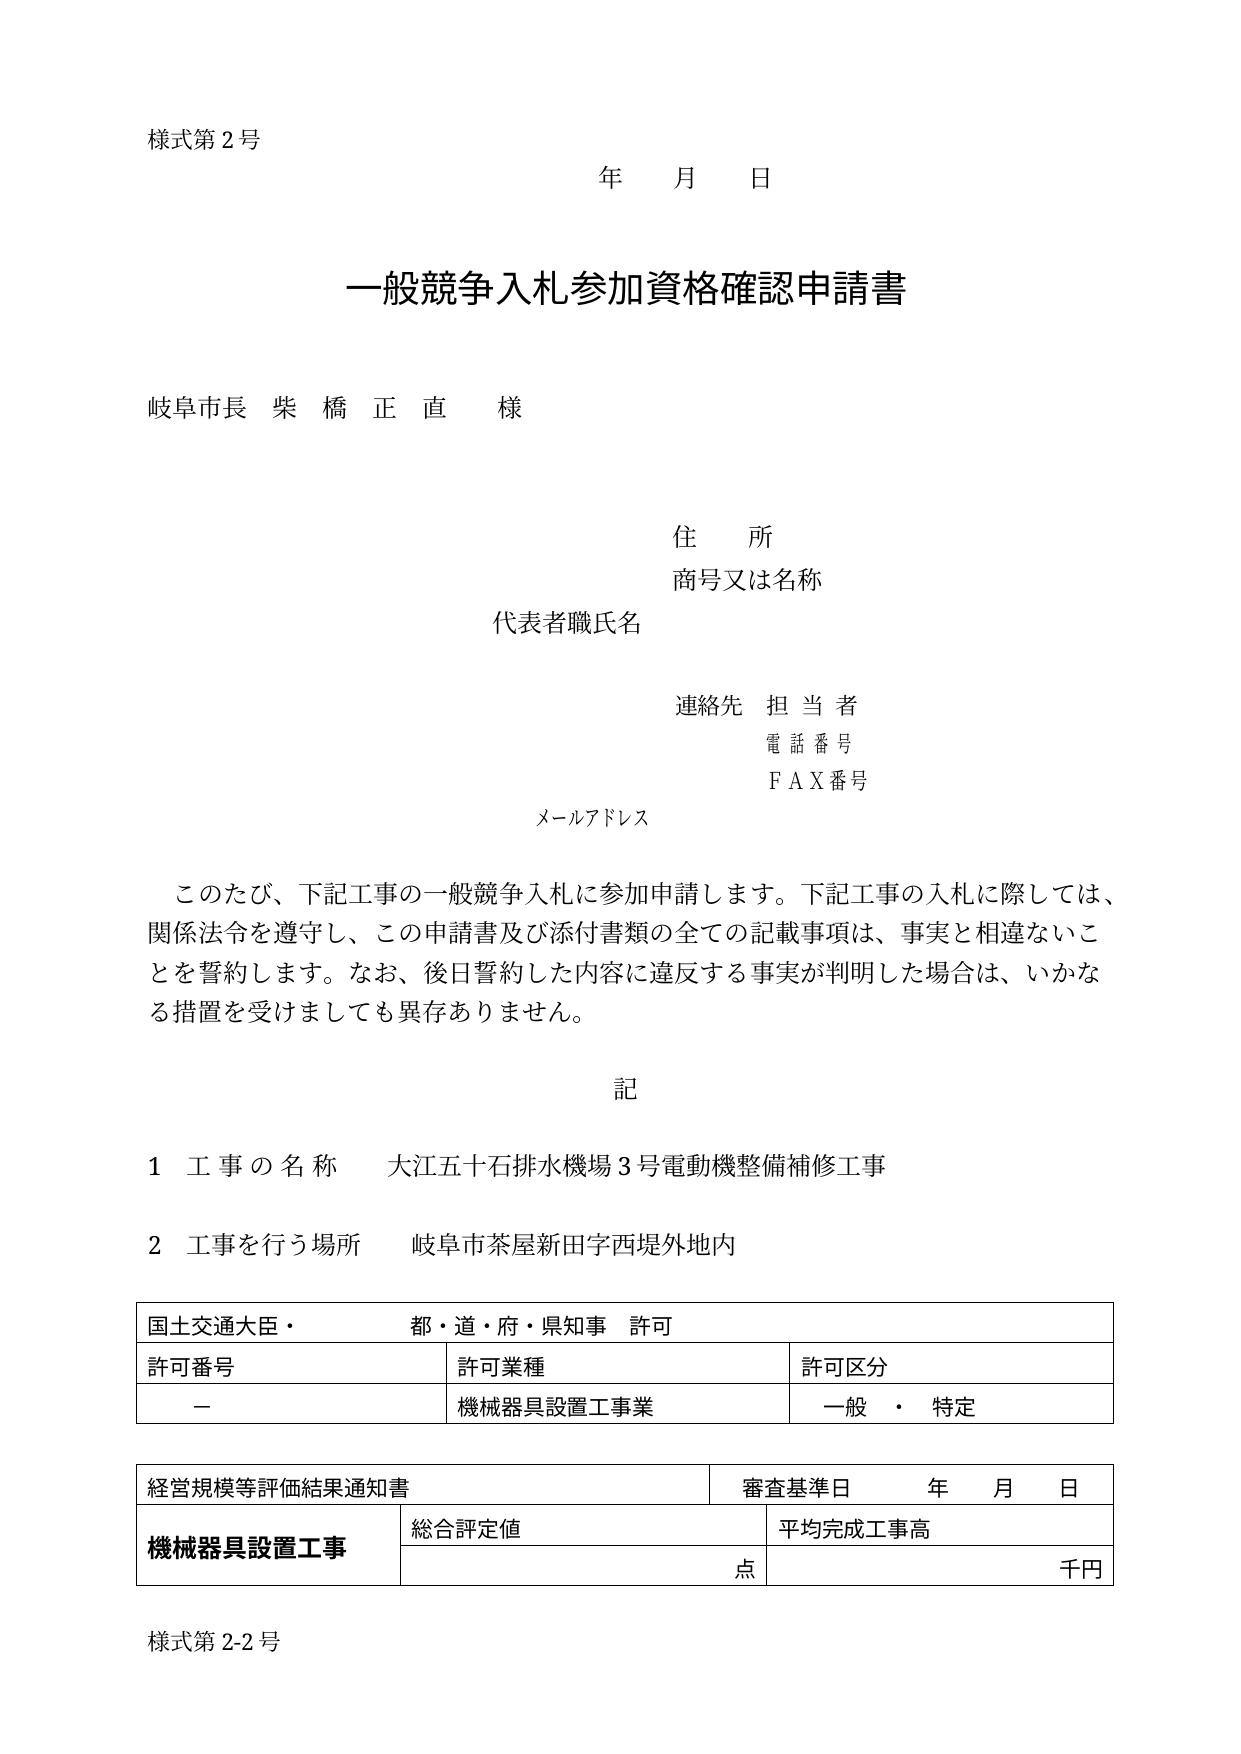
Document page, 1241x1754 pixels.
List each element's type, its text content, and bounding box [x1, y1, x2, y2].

table_cell 平均完成工事高 [767, 1505, 1113, 1545]
table_cell 一般 ・ 特定 [790, 1384, 1113, 1423]
text このたび、下記工事の一般競争入札に参加申請します。下記工事の入札に際しては、関係法令を遵守し、この申請書及び添付書類の全ての記載事項は、事実と相違ないことを誓約します。なお、後日誓約した内容に違反する事実が判明した場合は、いかなる措置を受けましても異存ありません。 [148, 872, 1104, 1029]
table_cell 許可業種 [447, 1343, 789, 1383]
text 様式第2-2号 [148, 1620, 1104, 1657]
text 1 工 事 の 名 称 大江五十石排水機場3号電動機整備補修工事 [148, 1144, 1104, 1183]
text ＦＡＸ番号 [148, 759, 1104, 797]
text 年 月 日 [148, 156, 1104, 195]
text メールアドレス [148, 797, 1104, 834]
table_cell 点 [401, 1546, 766, 1585]
table_header 国土交通大臣・ 都・道・府・県知事 許可 [137, 1303, 1113, 1342]
text 2 工事を行う場所 岐阜市茶屋新田字西堤外地内 [148, 1223, 1104, 1262]
table_cell 千円 [767, 1546, 1113, 1585]
text 連絡先 担当者 [148, 685, 1104, 722]
table_cell 許可区分 [790, 1343, 1113, 1383]
table_cell 機械器具設置工事業 [447, 1384, 789, 1423]
table_header 経営規模等評価結果通知書 [137, 1465, 709, 1504]
text 岐阜市長 柴 橋 正 直 様 [148, 387, 1104, 425]
text 代表者職氏名 [148, 598, 1104, 641]
text 住 所 [148, 511, 1104, 555]
table_cell － [137, 1384, 446, 1423]
table_cell 機械器具設置工事 [137, 1505, 400, 1585]
text 様式第2号 [148, 118, 1104, 156]
text 一般競争入札参加資格確認申請書 [148, 260, 1104, 312]
text 記 [148, 1067, 1104, 1106]
table_cell 総合評定値 [401, 1505, 766, 1545]
table_header 審査基準日 年 月 日 [710, 1465, 1113, 1504]
text 商号又は名称 [148, 555, 1104, 598]
text 電話番号 [148, 722, 1104, 759]
table_cell 許可番号 [137, 1343, 446, 1383]
